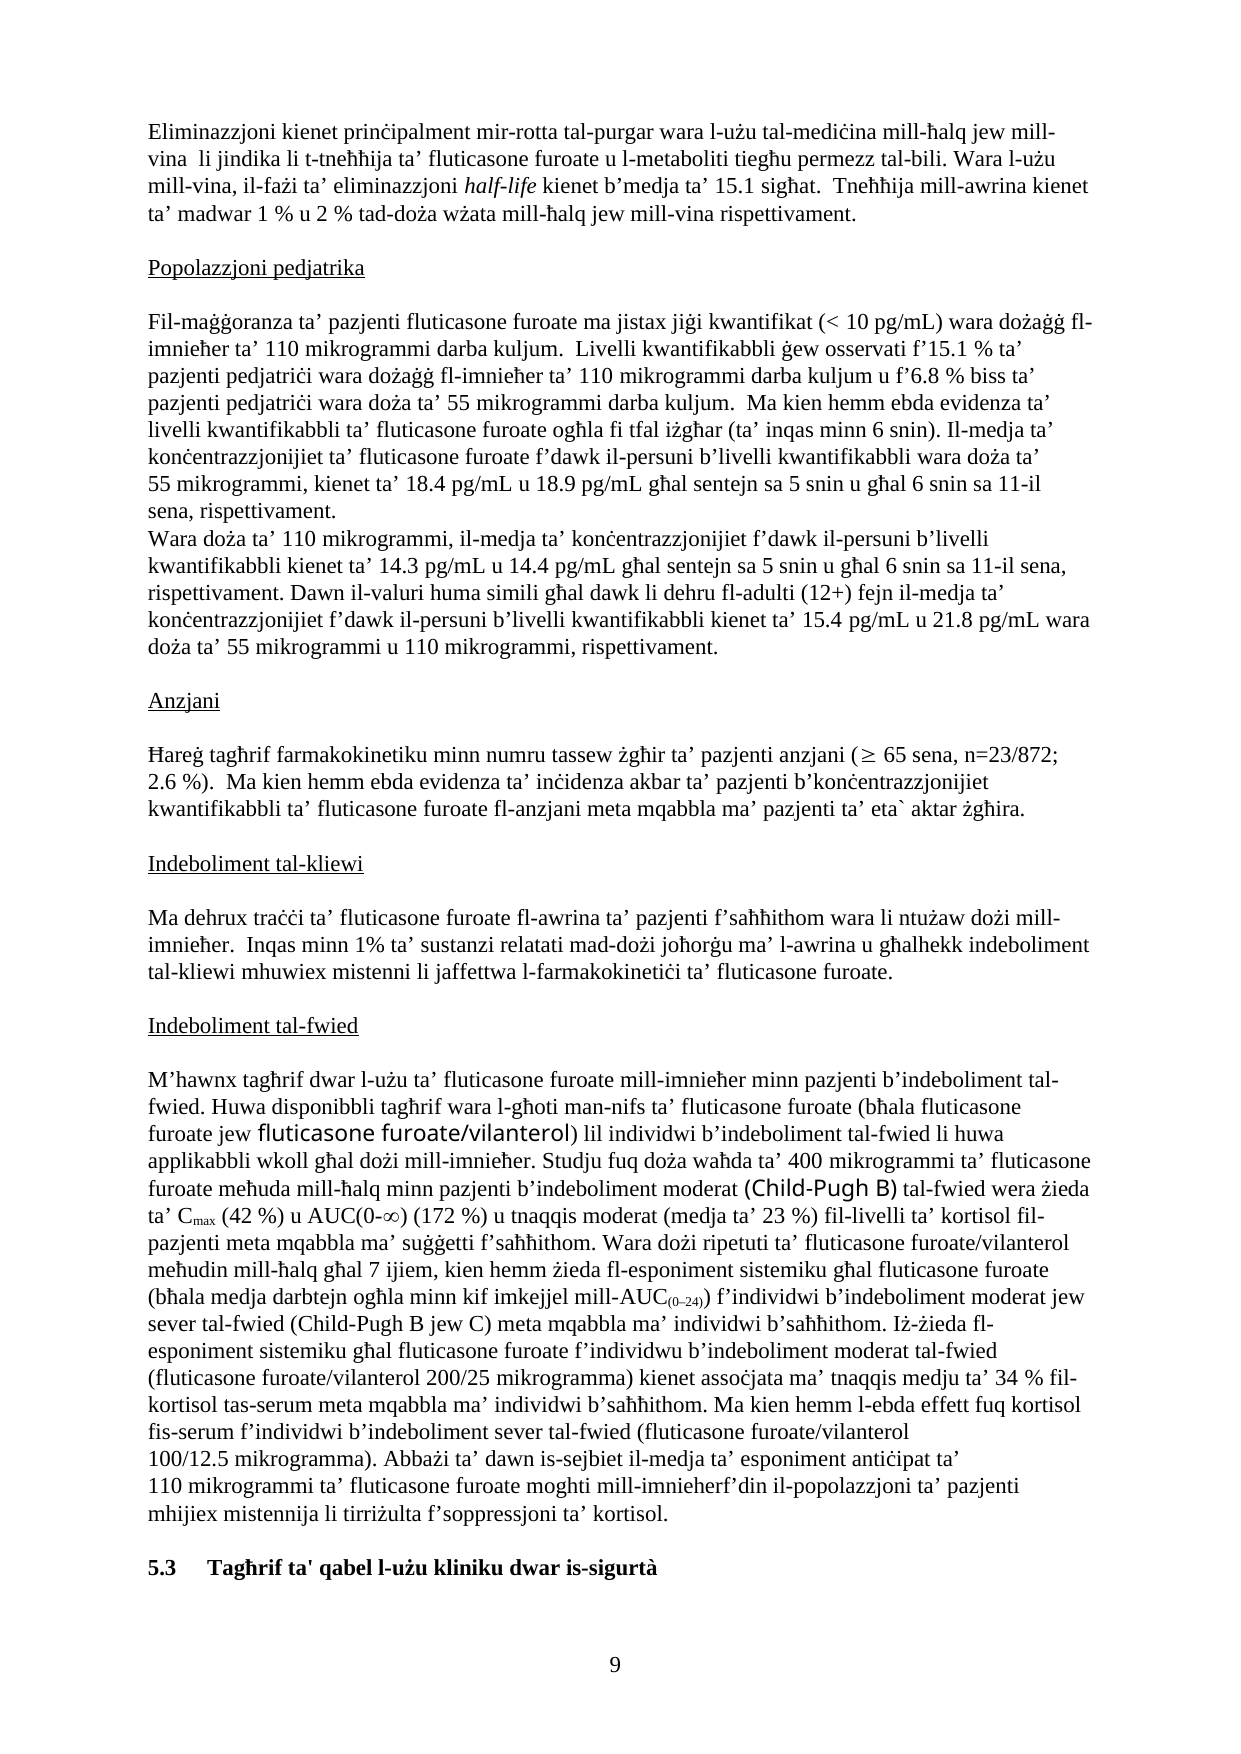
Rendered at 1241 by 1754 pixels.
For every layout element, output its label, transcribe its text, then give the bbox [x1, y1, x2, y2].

text Eliminazzjoni kienet prinċipalment mir-rotta tal-purgar wara l-użu tal-mediċina mill-ħalq jew mill-vina li jindika li t-tneħħija ta’ fluticasone furoate u l-metaboliti tiegħu permezz tal-bili. Wara l-użu mill-vina, il-fażi ta’ eliminazzjoni half-life kienet b’medja ta’ 15.1 sigħat. Tneħħija mill-awrina kienet ta’ madwar 1 % u 2 % tad-doża wżata mill-ħalq jew mill-vina rispettivament. [148, 118, 1092, 226]
text Ħareġ tagħrif farmakokinetiku minn numru tassew żgħir ta’ pazjenti anzjani ( 65 sena, n=23/872; 2.6 %). Ma kien hemm ebda evidenza ta’ inċidenza akbar ta’ pazjenti b’konċentrazzjonijiet kwantifikabbli ta’ fluticasone furoate fl-anzjani meta mqabbla ma’ pazjenti ta’ eta` aktar żgħira. [148, 741, 1092, 822]
text Fil-maġġoranza ta’ pazjenti fluticasone furoate ma jistax jiġi kwantifikat (< 10 pg/mL) wara dożaġġ fl-imnieħer ta’ 110 mikrogrammi darba kuljum. Livelli kwantifikabbli ġew osservati f’15.1 % ta’ pazjenti pedjatriċi wara dożaġġ fl-imnieħer ta’ 110 mikrogrammi darba kuljum u f’6.8 % biss ta’ pazjenti pedjatriċi wara doża ta’ 55 mikrogrammi darba kuljum. Ma kien hemm ebda evidenza ta’ livelli kwantifikabbli ta’ fluticasone furoate ogħla fi tfal iżgħar (ta’ inqas minn 6 snin). Il-medja ta’ konċentrazzjonijiet ta’ fluticasone furoate f’dawk il-persuni b’livelli kwantifikabbli wara doża ta’ 55 mikrogrammi, kienet ta’ 18.4 pg/mL u 18.9 pg/mL għal sentejn sa 5 snin u għal 6 snin sa 11-il sena, rispettivament. [148, 308, 1092, 524]
text Ma dehrux traċċi ta’ fluticasone furoate fl-awrina ta’ pazjenti f’saħħithom wara li ntużaw dożi mill-imnieħer. Inqas minn 1% ta’ sustanzi relatati mad-dożi joħorġu ma’ l-awrina u għalhekk indeboliment tal-kliewi mhuwiex mistenni li jaffettwa l-farmakokinetiċi ta’ fluticasone furoate. [148, 903, 1092, 985]
text M’hawnx tagħrif dwar l-użu ta’ fluticasone furoate mill-imnieħer minn pazjenti b’indeboliment tal-fwied. Huwa disponibbli tagħrif wara l-għoti man-nifs ta’ fluticasone furoate (bħala fluticasone furoate jew fluticasone furoate/vilanterol) lil individwi b’indeboliment tal-fwied li huwa applikabbli wkoll għal dożi mill-imnieħer. Studju fuq doża waħda ta’ 400 mikrogrammi ta’ fluticasone furoate meħuda mill-ħalq minn pazjenti b’indeboliment moderat (Child-Pugh B) tal-fwied wera żieda ta’ Cmax (42 %) u AUC(0-) (172 %) u tnaqqis moderat (medja ta’ 23 %) fil-livelli ta’ kortisol fil-pazjenti meta mqabbla ma’ suġġetti f’saħħithom. Wara dożi ripetuti ta’ fluticasone furoate/vilanterol meħudin mill-ħalq għal 7 ijiem, kien hemm żieda fl-esponiment sistemiku għal fluticasone furoate (bħala medja darbtejn ogħla minn kif imkejjel mill-AUC(0–24)) f’individwi b’indeboliment moderat jew sever tal-fwied (Child-Pugh B jew C) meta mqabbla ma’ individwi b’saħħithom. Iż-żieda fl-esponiment sistemiku għal fluticasone furoate f’individwu b’indeboliment moderat tal-fwied (fluticasone furoate/vilanterol 200/25 mikrogramma) kienet assoċjata ma’ tnaqqis medju ta’ 34 % fil-kortisol tas-serum meta mqabbla ma’ individwi b’saħħithom. Ma kien hemm l-ebda effett fuq kortisol fis-serum f’individwi b’indeboliment sever tal-fwied (fluticasone furoate/vilanterol 100/12.5 mikrogramma). Abbażi ta’ dawn is-sejbiet il-medja ta’ esponiment antiċipat ta’ 110 mikrogrammi ta’ fluticasone furoate moghti mill-imnieherf’din il-popolazzjoni ta’ pazjenti mhijiex mistennija li tirriżulta f’soppressjoni ta’ kortisol. [148, 1066, 1092, 1526]
text Anzjani [148, 687, 1092, 714]
text Wara doża ta’ 110 mikrogrammi, il-medja ta’ konċentrazzjonijiet f’dawk il-persuni b’livelli kwantifikabbli kienet ta’ 14.3 pg/mL u 14.4 pg/mL għal sentejn sa 5 snin u għal 6 snin sa 11-il sena, rispettivament. Dawn il-valuri huma simili għal dawk li dehru fl-adulti (12+) fejn il-medja ta’ konċentrazzjonijiet f’dawk il-persuni b’livelli kwantifikabbli kienet ta’ 15.4 pg/mL u 21.8 pg/mL wara doża ta’ 55 mikrogrammi u 110 mikrogrammi, rispettivament. [148, 524, 1092, 660]
text Indeboliment tal-fwied [148, 1012, 1092, 1039]
text 5.3 Tagħrif ta' qabel l-użu kliniku dwar is-sigurtà [148, 1553, 1092, 1580]
text Indeboliment tal-kliewi [148, 849, 1092, 876]
text Popolazzjoni pedjatrika [148, 253, 1092, 281]
